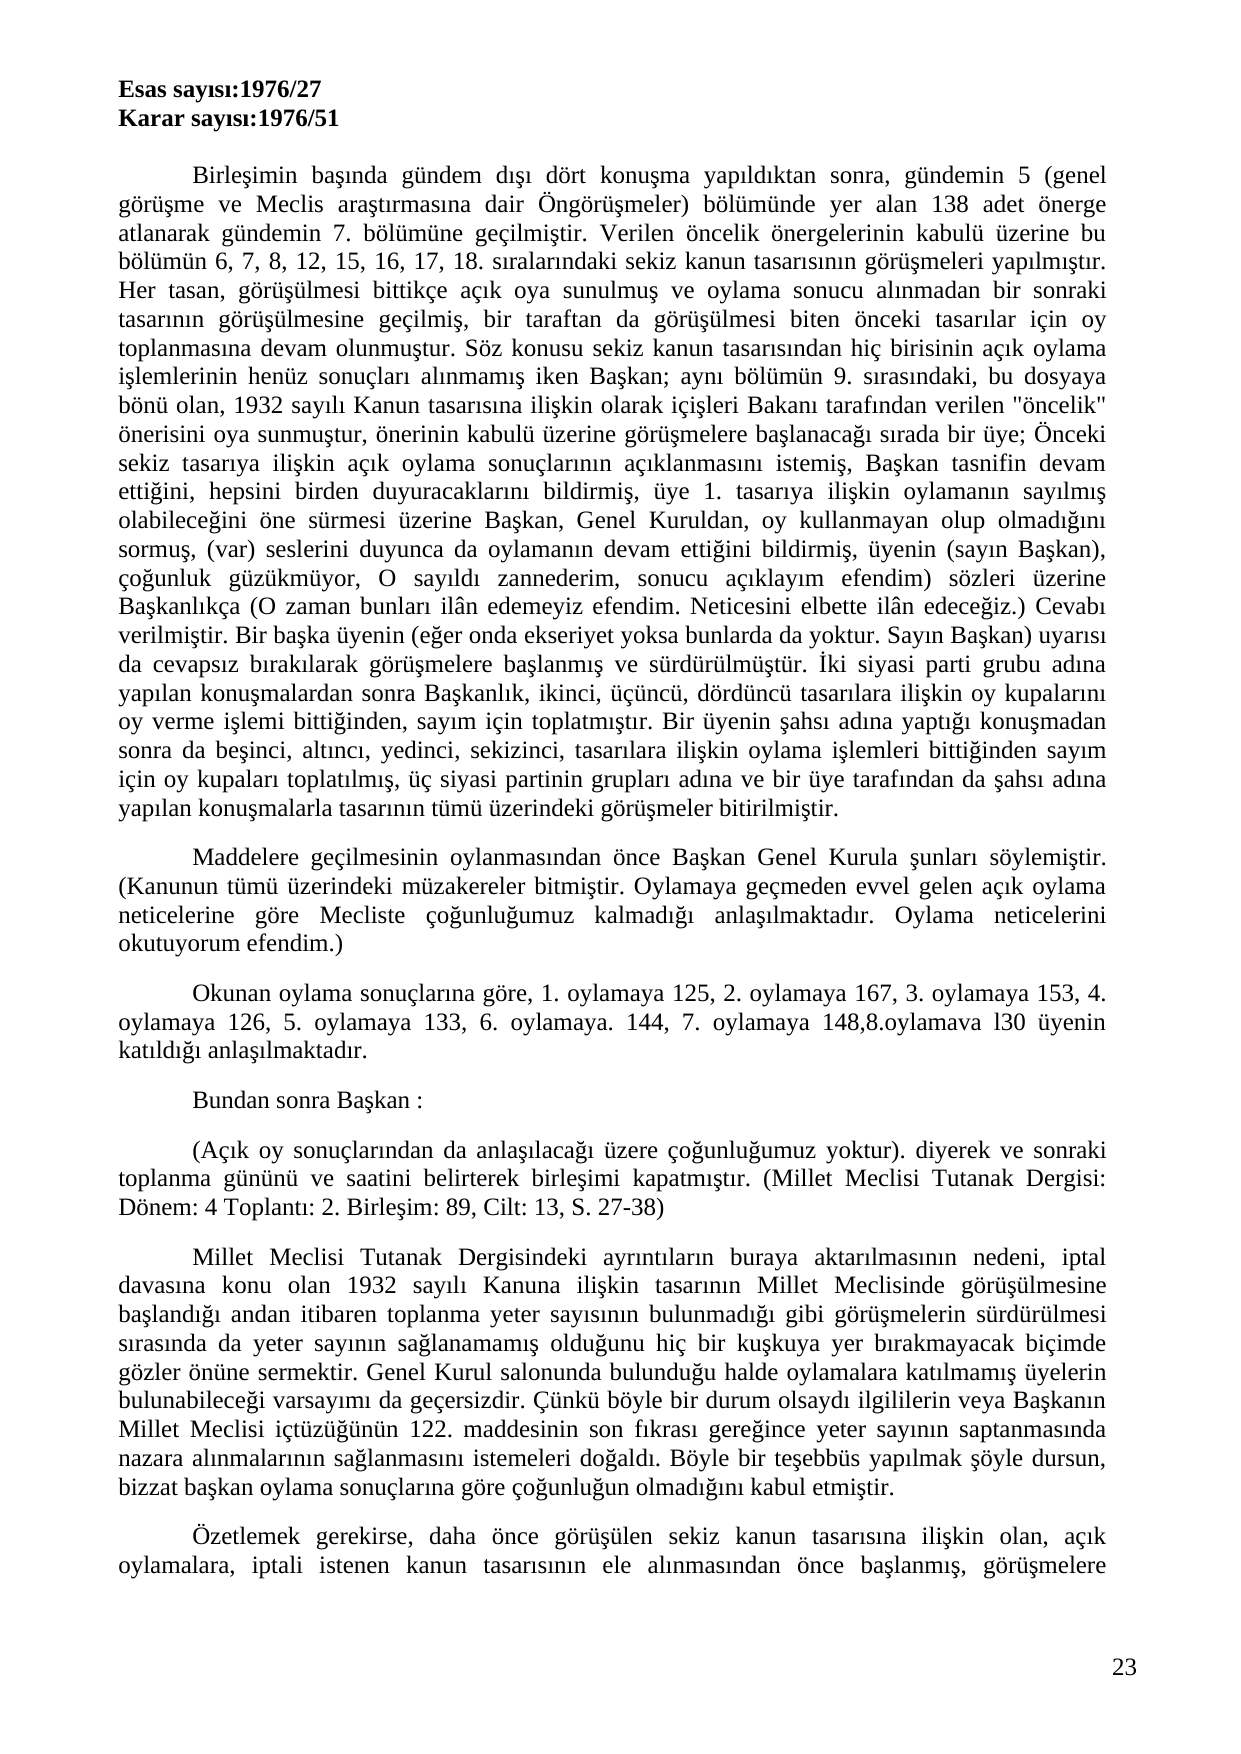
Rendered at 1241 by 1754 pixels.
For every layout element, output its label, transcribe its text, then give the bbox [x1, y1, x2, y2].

text Birleşimin başında gündem dışı dört konuşma yapıldıktan sonra, gündemin 5 (genel görüşme ve Meclis araştırmasına dair Öngörüşmeler) bölümünde yer alan 138 adet önerge atlanarak gündemin 7. bölümüne geçilmiştir. Verilen öncelik önergelerinin kabulü üzerine bu bölümün 6, 7, 8, 12, 15, 16, 17, 18. sıralarındaki sekiz kanun tasarısının görüşmeleri yapılmıştır. Her tasan, görüşülmesi bittikçe açık oya sunulmuş ve oylama sonucu alınmadan bir sonraki tasarının görüşülmesine geçilmiş, bir taraftan da görüşülmesi biten önceki tasarılar için oy toplanmasına devam olunmuştur. Söz konusu sekiz kanun tasarısından hiç birisinin açık oylama işlemlerinin henüz sonuçları alınmamış iken Başkan; aynı bölümün 9. sırasındaki, bu dosyaya bönü olan, 1932 sayılı Kanun tasarısına ilişkin olarak içişleri Bakanı tarafından verilen "öncelik" önerisini oya sunmuştur, önerinin kabulü üzerine görüşmelere başlanacağı sırada bir üye; Önceki sekiz tasarıya ilişkin açık oylama sonuçlarının açıklanmasını istemiş, Başkan tasnifin devam ettiğini, hepsini birden duyuracaklarını bildirmiş, üye 1. tasarıya ilişkin oylamanın sayılmış olabileceğini öne sürmesi üzerine Başkan, Genel Kuruldan, oy kullanmayan olup olmadığını sormuş, (var) seslerini duyunca da oylamanın devam ettiğini bildirmiş, üyenin (sayın Başkan), çoğunluk güzükmüyor, O sayıldı zannederim, sonucu açıklayım efendim) sözleri üzerine Başkanlıkça (O zaman bunları ilân edemeyiz efendim. Neticesini elbette ilân edeceğiz.) Cevabı verilmiştir. Bir başka üyenin (eğer onda ekseriyet yoksa bunlarda da yoktur. Sayın Başkan) uyarısı da cevapsız bırakılarak görüşmelere başlanmış ve sürdürülmüştür. İki siyasi parti grubu adına yapılan konuşmalardan sonra Başkanlık, ikinci, üçüncü, dördüncü tasarılara ilişkin oy kupalarını oy verme işlemi bittiğinden, sayım için toplatmıştır. Bir üyenin şahsı adına yaptığı konuşmadan sonra da beşinci, altıncı, yedinci, sekizinci, tasarılara ilişkin oylama işlemleri bittiğinden sayım için oy kupaları toplatılmış, üç siyasi partinin grupları adına ve bir üye tarafından da şahsı adına yapılan konuşmalarla tasarının tümü üzerindeki görüşmeler bitirilmiştir. [118, 160, 1107, 821]
text Bundan sonra Başkan : [118, 1085, 1107, 1114]
text Millet Meclisi Tutanak Dergisindeki ayrıntıların buraya aktarılmasının nedeni, iptal davasına konu olan 1932 sayılı Kanuna ilişkin tasarının Millet Meclisinde görüşülmesine başlandığı andan itibaren toplanma yeter sayısının bulunmadığı gibi görüşmelerin sürdürülmesi sırasında da yeter sayının sağlanamamış olduğunu hiç bir kuşkuya yer bırakmayacak biçimde gözler önüne sermektir. Genel Kurul salonunda bulunduğu halde oylamalara katılmamış üyelerin bulunabileceği varsayımı da geçersizdir. Çünkü böyle bir durum olsaydı ilgililerin veya Başkanın Millet Meclisi içtüzüğünün 122. maddesinin son fıkrası gereğince yeter sayının saptanmasında nazara alınmalarının sağlanmasını istemeleri doğaldı. Böyle bir teşebbüs yapılmak şöyle dursun, bizzat başkan oylama sonuçlarına göre çoğunluğun olmadığını kabul etmiştir. [118, 1242, 1107, 1501]
text (Açık oy sonuçlarından da anlaşılacağı üzere çoğunluğumuz yoktur). diyerek ve sonraki toplanma gününü ve saatini belirterek birleşimi kapatmıştır. (Millet Meclisi Tutanak Dergisi: Dönem: 4 Toplantı: 2. Birleşim: 89, Cilt: 13, S. 27-38) [118, 1135, 1107, 1221]
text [118, 1521, 1107, 1579]
text Okunan oylama sonuçlarına göre, 1. oylamaya 125, 2. oylamaya 167, 3. oylamaya 153, 4. oylamaya 126, 5. oylamaya 133, 6. oylamaya. 144, 7. oylamaya 148,8.oylamava l30 üyenin katıldığı anlaşılmaktadır. [118, 978, 1107, 1064]
text Maddelere geçilmesinin oylanmasından önce Başkan Genel Kurula şunları söylemiştir. (Kanunun tümü üzerindeki müzakereler bitmiştir. Oylamaya geçmeden evvel gelen açık oylama neticelerine göre Mecliste çoğunluğumuz kalmadığı anlaşılmaktadır. Oylama neticelerini okutuyorum efendim.) [118, 842, 1107, 957]
